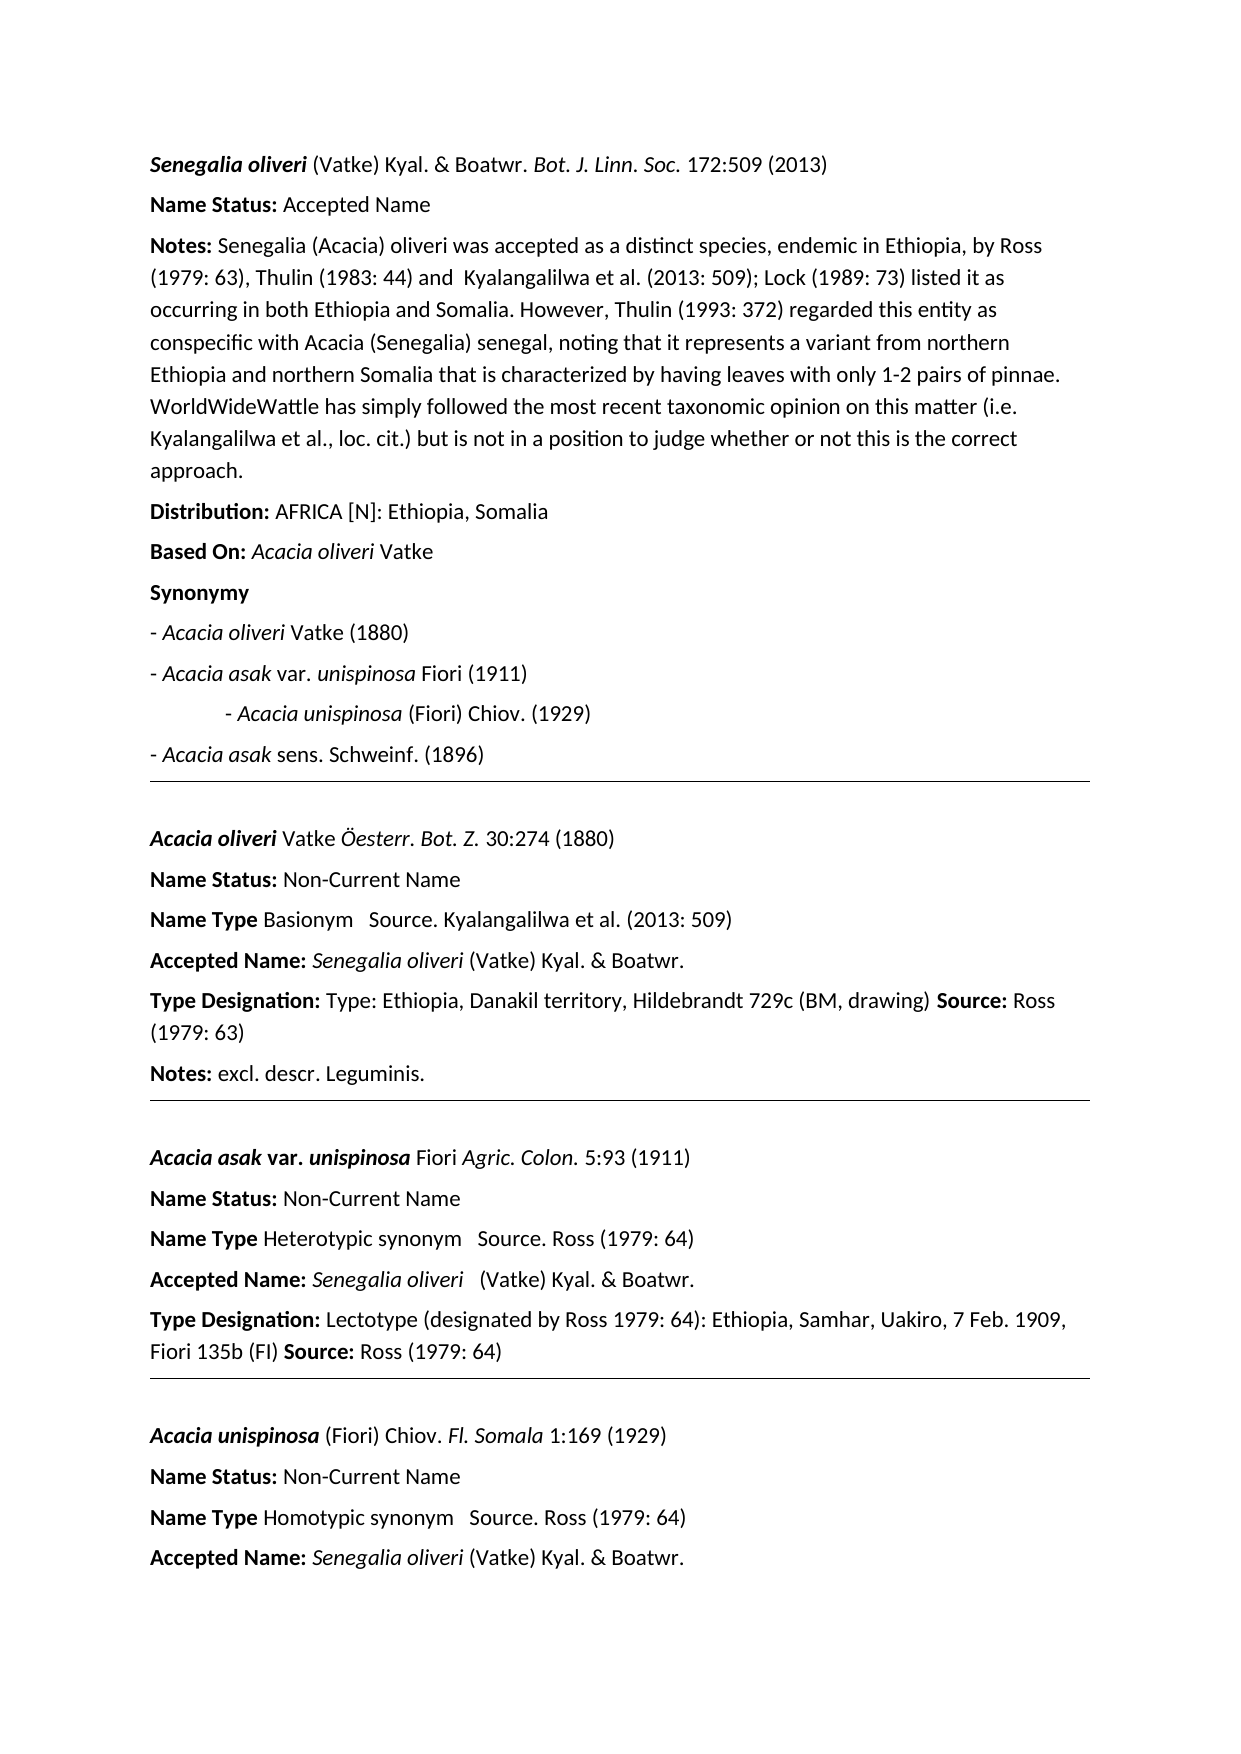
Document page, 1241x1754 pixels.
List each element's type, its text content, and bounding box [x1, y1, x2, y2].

text Type Designation: Lectotype (designated by Ross 1979: 64): Ethiopia, Samhar, Uakiro, 7 Feb. 1909, Fiori 135b (FI) Source: Ross (1979: 64) [150, 1305, 1090, 1365]
text Acacia oliveri Vatke Öesterr. Bot. Z. 30:274 (1880) [150, 824, 1090, 852]
text Name Type Homotypic synonym Source. Ross (1979: 64) [150, 1503, 1090, 1531]
text Name Status: Accepted Name [150, 191, 1090, 218]
text Distribution: AFRICA [N]: Ethiopia, Somalia [150, 497, 1090, 525]
text - Acacia asak sens. Schweinf. (1896) [150, 740, 1090, 768]
text Accepted Name: Senegalia oliveri (Vatke) Kyal. & Boatwr. [150, 1543, 1090, 1571]
text Name Type Heterotypic synonym Source. Ross (1979: 64) [150, 1224, 1090, 1252]
text Based On: Acacia oliveri Vatke [150, 537, 1090, 565]
text Name Type Basionym Source. Kyalangalilwa et al. (2013: 509) [150, 905, 1090, 933]
text Synonymy [150, 578, 1090, 606]
text - Acacia asak var. unispinosa Fiori (1911) [150, 659, 1090, 687]
text Type Designation: Type: Ethiopia, Danakil territory, Hildebrandt 729c (BM, drawing) Source: Ross (1979: 63) [150, 986, 1090, 1046]
text Accepted Name: Senegalia oliveri (Vatke) Kyal. & Boatwr. [150, 1265, 1090, 1293]
text Notes: excl. descr. Leguminis. [150, 1059, 1090, 1087]
text Notes: Senegalia (Acacia) oliveri was accepted as a distinct species, endemic in Ethiopia, by Ross (1979: 63), Thulin (1983: 44) and Kyalangalilwa et al. (2013: 509); Lock (1989: 73) listed it as occurring in both Ethiopia and Somalia. However, Thulin (1993: 372) regarded this entity as conspecific with Acacia (Senegalia) senegal, noting that it represents a variant from northern Ethiopia and northern Somalia that is characterized by having leaves with only 1-2 pairs of pinnae. WorldWideWattle has simply followed the most recent taxonomic opinion on this matter (i.e. Kyalangalilwa et al., loc. cit.) but is not in a position to judge whether or not this is the correct approach. [150, 231, 1090, 484]
text Acacia asak var. unispinosa Fiori Agric. Colon. 5:93 (1911) [150, 1143, 1090, 1171]
text Accepted Name: Senegalia oliveri (Vatke) Kyal. & Boatwr. [150, 946, 1090, 974]
text Name Status: Non-Current Name [150, 1462, 1090, 1490]
text Name Status: Non-Current Name [150, 1184, 1090, 1212]
text Name Status: Non-Current Name [150, 865, 1090, 893]
text - Acacia unispinosa (Fiori) Chiov. (1929) [150, 699, 1090, 727]
text - Acacia oliveri Vatke (1880) [150, 618, 1090, 646]
text Senegalia oliveri (Vatke) Kyal. & Boatwr. Bot. J. Linn. Soc. 172:509 (2013) [150, 150, 1090, 178]
text Acacia unispinosa (Fiori) Chiov. Fl. Somala 1:169 (1929) [150, 1422, 1090, 1449]
